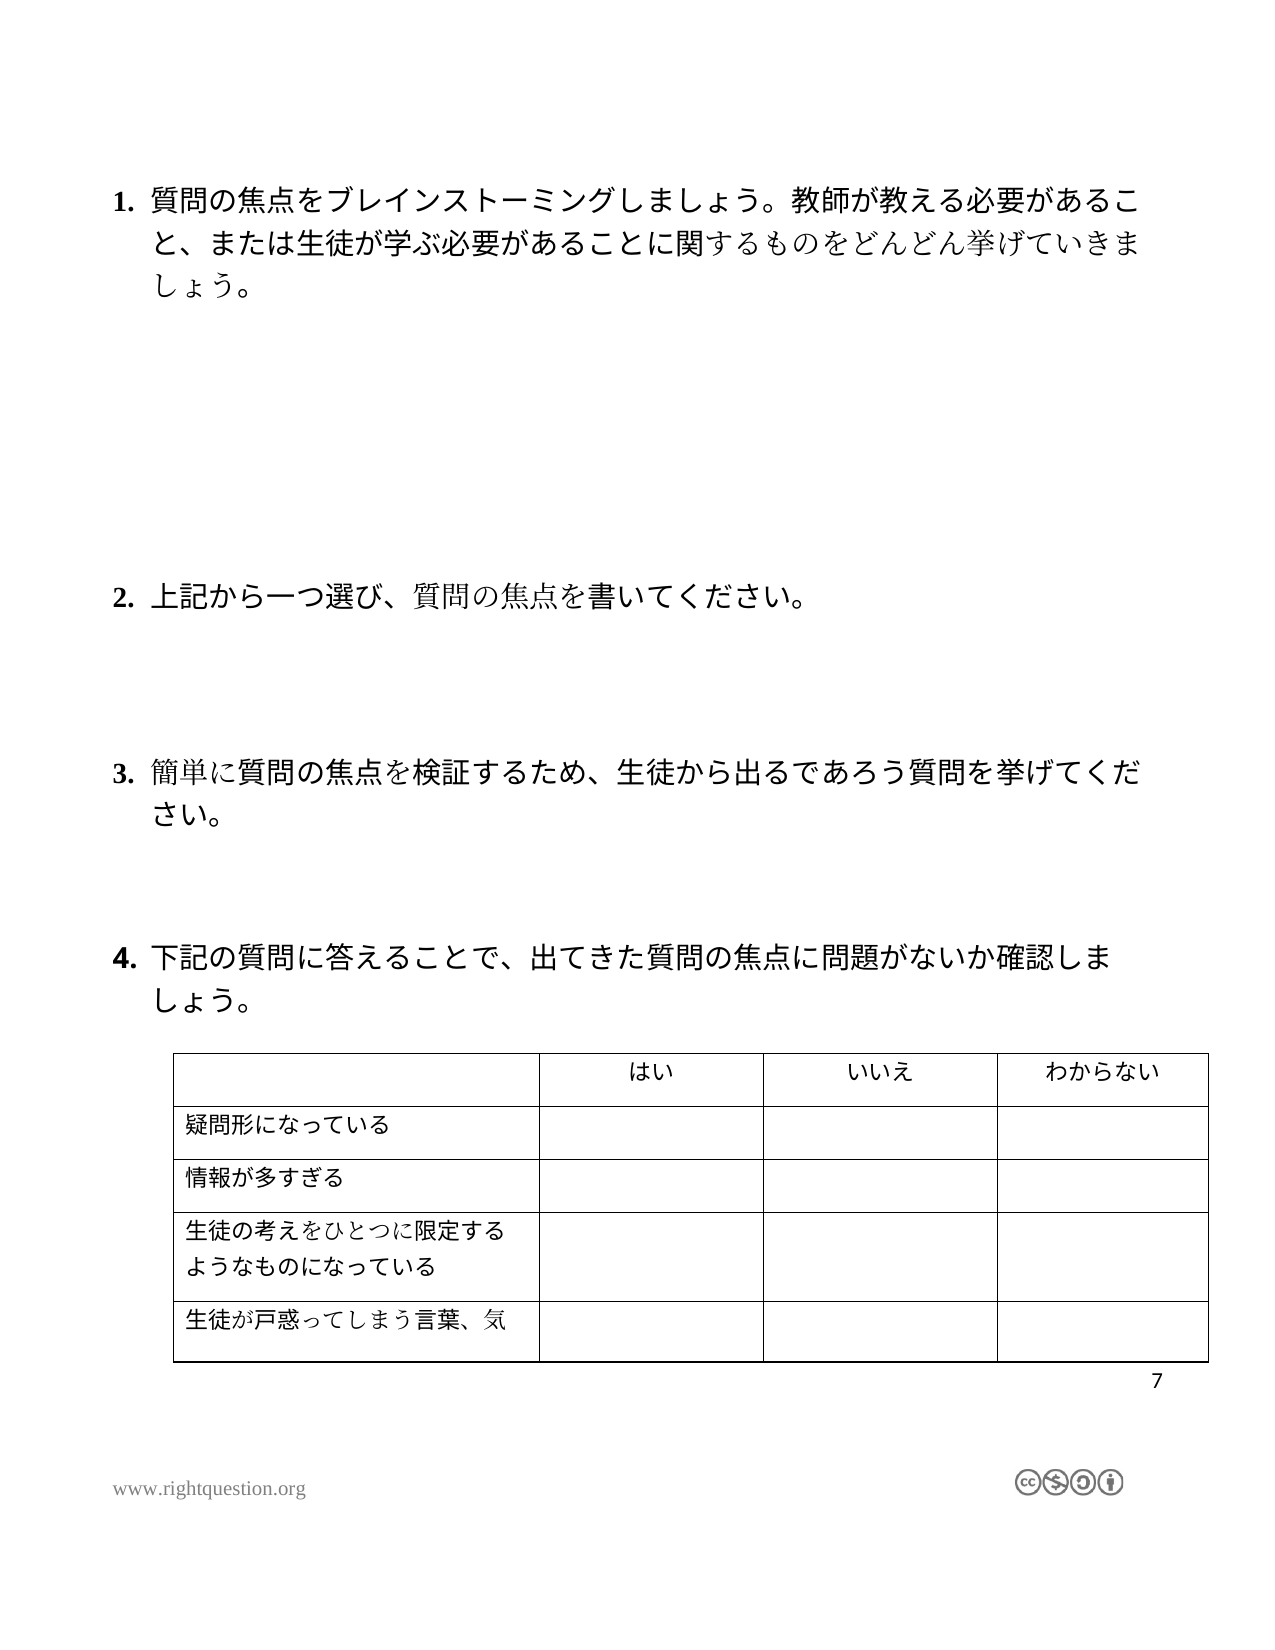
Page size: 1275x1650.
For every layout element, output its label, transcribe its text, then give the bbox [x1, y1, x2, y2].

list 上記から一つ選び、質問の焦点を書いてください。 [112, 573, 1162, 616]
table_cell [998, 1213, 1208, 1301]
table_cell 生徒が戸惑ってしまう言葉、気が散る言葉が入っている [174, 1302, 539, 1361]
table_cell [764, 1160, 997, 1212]
table_cell 情報が多すぎる [174, 1160, 539, 1212]
list 簡単に質問の焦点を検証するため、生徒から出るであろう質問を挙げてください。 [112, 750, 1162, 834]
table_cell [764, 1213, 997, 1301]
list 質問の焦点をブレインストーミングしましょう。教師が教える必要があること、または生徒が学ぶ必要があることに関するものをどんどん挙げていきましょう。 [112, 178, 1162, 305]
table_cell [998, 1302, 1208, 1361]
picture [1014, 1469, 1124, 1496]
table_cell 疑問形になっている [174, 1107, 539, 1159]
table_header わからない [998, 1054, 1208, 1106]
table_cell [540, 1213, 763, 1301]
table_cell [764, 1302, 997, 1361]
table_cell [540, 1107, 763, 1159]
table_cell [998, 1160, 1208, 1212]
table_cell [540, 1160, 763, 1212]
table_header はい [540, 1054, 763, 1106]
table_cell [764, 1107, 997, 1159]
table_cell 生徒の考えをひとつに限定するようなものになっている [174, 1213, 539, 1301]
table_cell [998, 1107, 1208, 1159]
table_header いいえ [764, 1054, 997, 1106]
list 下記の質問に答えることで、出てきた質問の焦点に問題がないか確認しましょう。 [112, 935, 1162, 1019]
table_header [174, 1054, 539, 1106]
table_cell [540, 1302, 763, 1361]
